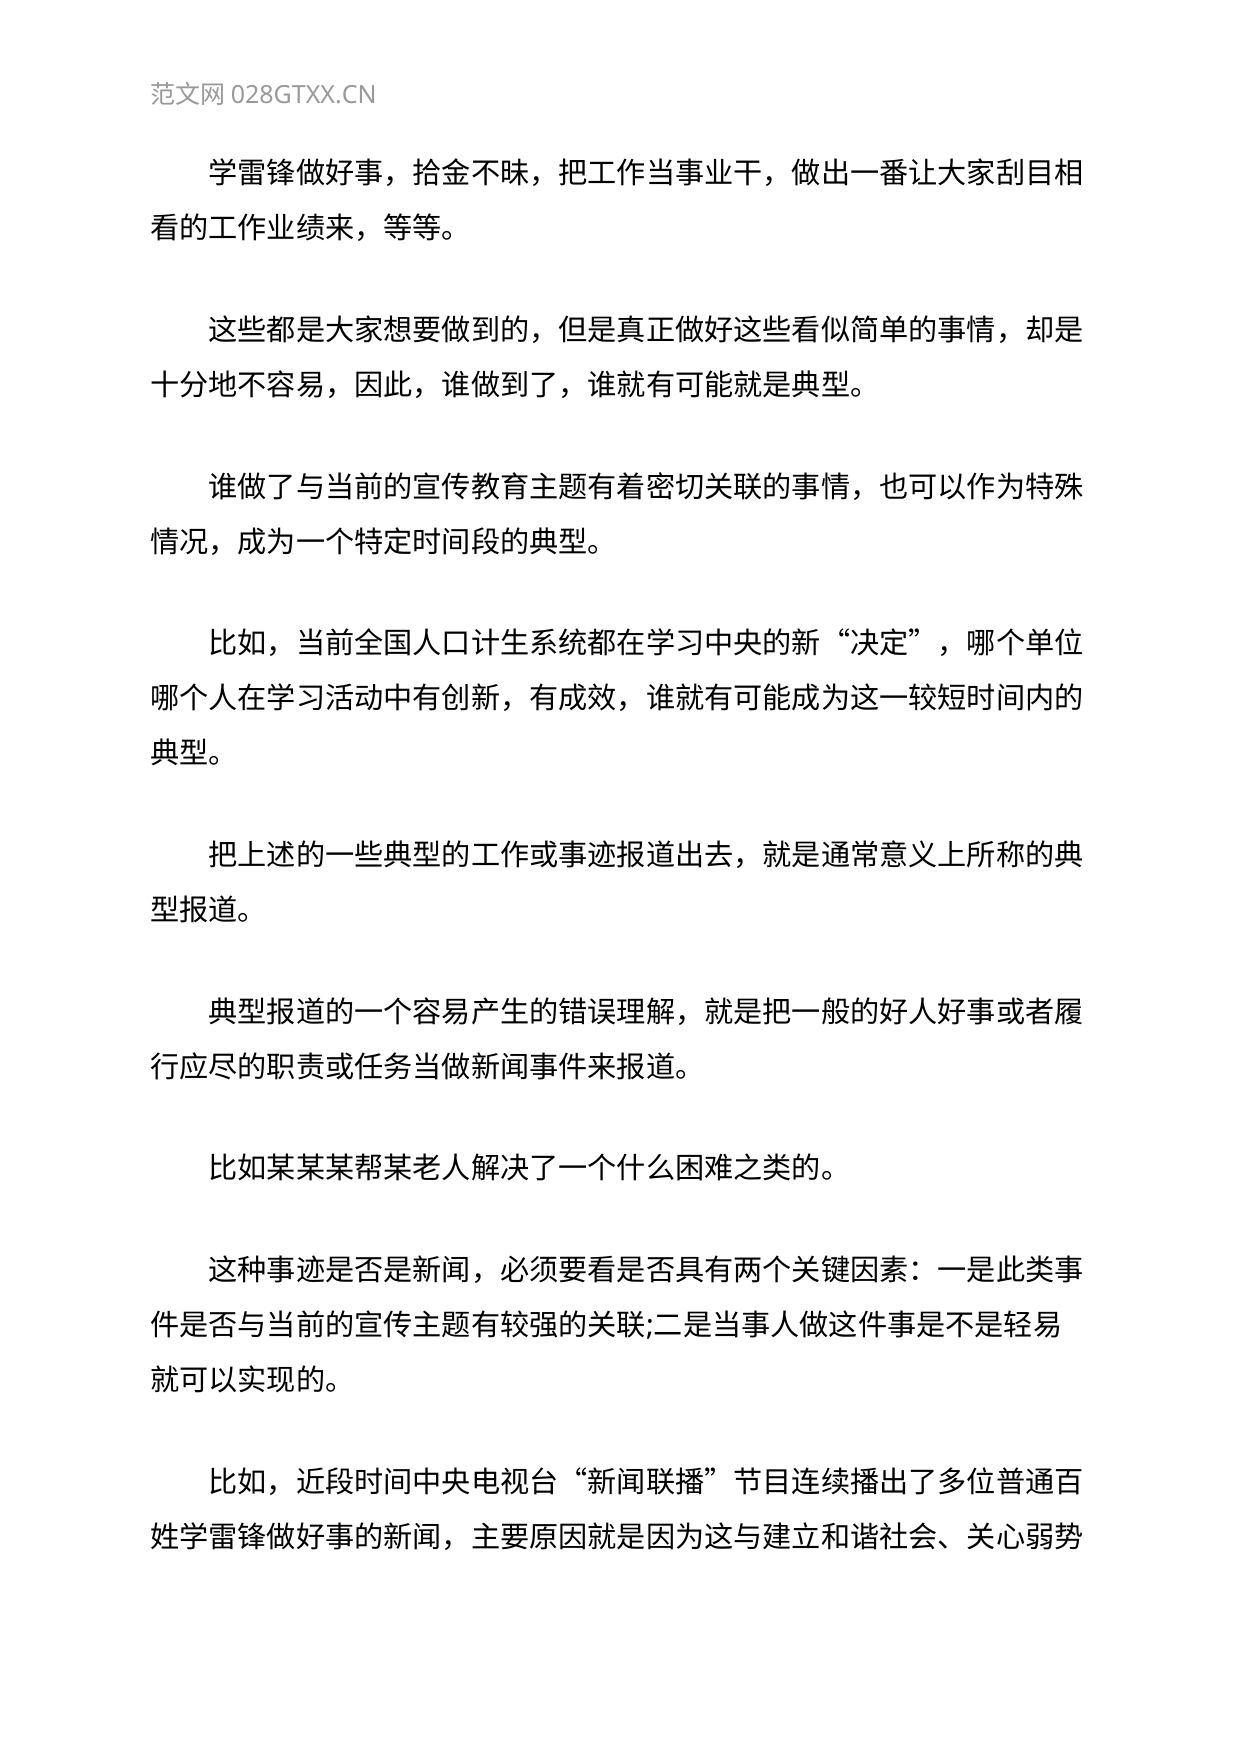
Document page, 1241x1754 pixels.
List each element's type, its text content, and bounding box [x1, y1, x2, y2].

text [150, 1458, 1090, 1556]
text 谁做了与当前的宣传教育主题有着密切关联的事情，也可以作为特殊情况，成为一个特定时间段的典型。 [150, 463, 1090, 561]
text 比如某某某帮某老人解决了一个什么困难之类的。 [150, 1145, 1090, 1187]
text 学雷锋做好事，拾金不昧，把工作当事业干，做出一番让大家刮目相看的工作业绩来，等等。 [150, 150, 1090, 247]
text 典型报道的一个容易产生的错误理解，就是把一般的好人好事或者履行应尽的职责或任务当做新闻事件来报道。 [150, 988, 1090, 1085]
text 这种事迹是否是新闻，必须要看是否具有两个关键因素：一是此类事件是否与当前的宣传主题有较强的关联;二是当事人做这件事是不是轻易就可以实现的。 [150, 1247, 1090, 1399]
text 比如，当前全国人口计生系统都在学习中央的新“决定”，哪个单位哪个人在学习活动中有创新，有成效，谁就有可能成为这一较短时间内的典型。 [150, 620, 1090, 772]
text 这些都是大家想要做到的，但是真正做好这些看似简单的事情，却是十分地不容易，因此，谁做到了，谁就有可能就是典型。 [150, 307, 1090, 404]
text 把上述的一些典型的工作或事迹报道出去，就是通常意义上所称的典型报道。 [150, 832, 1090, 929]
